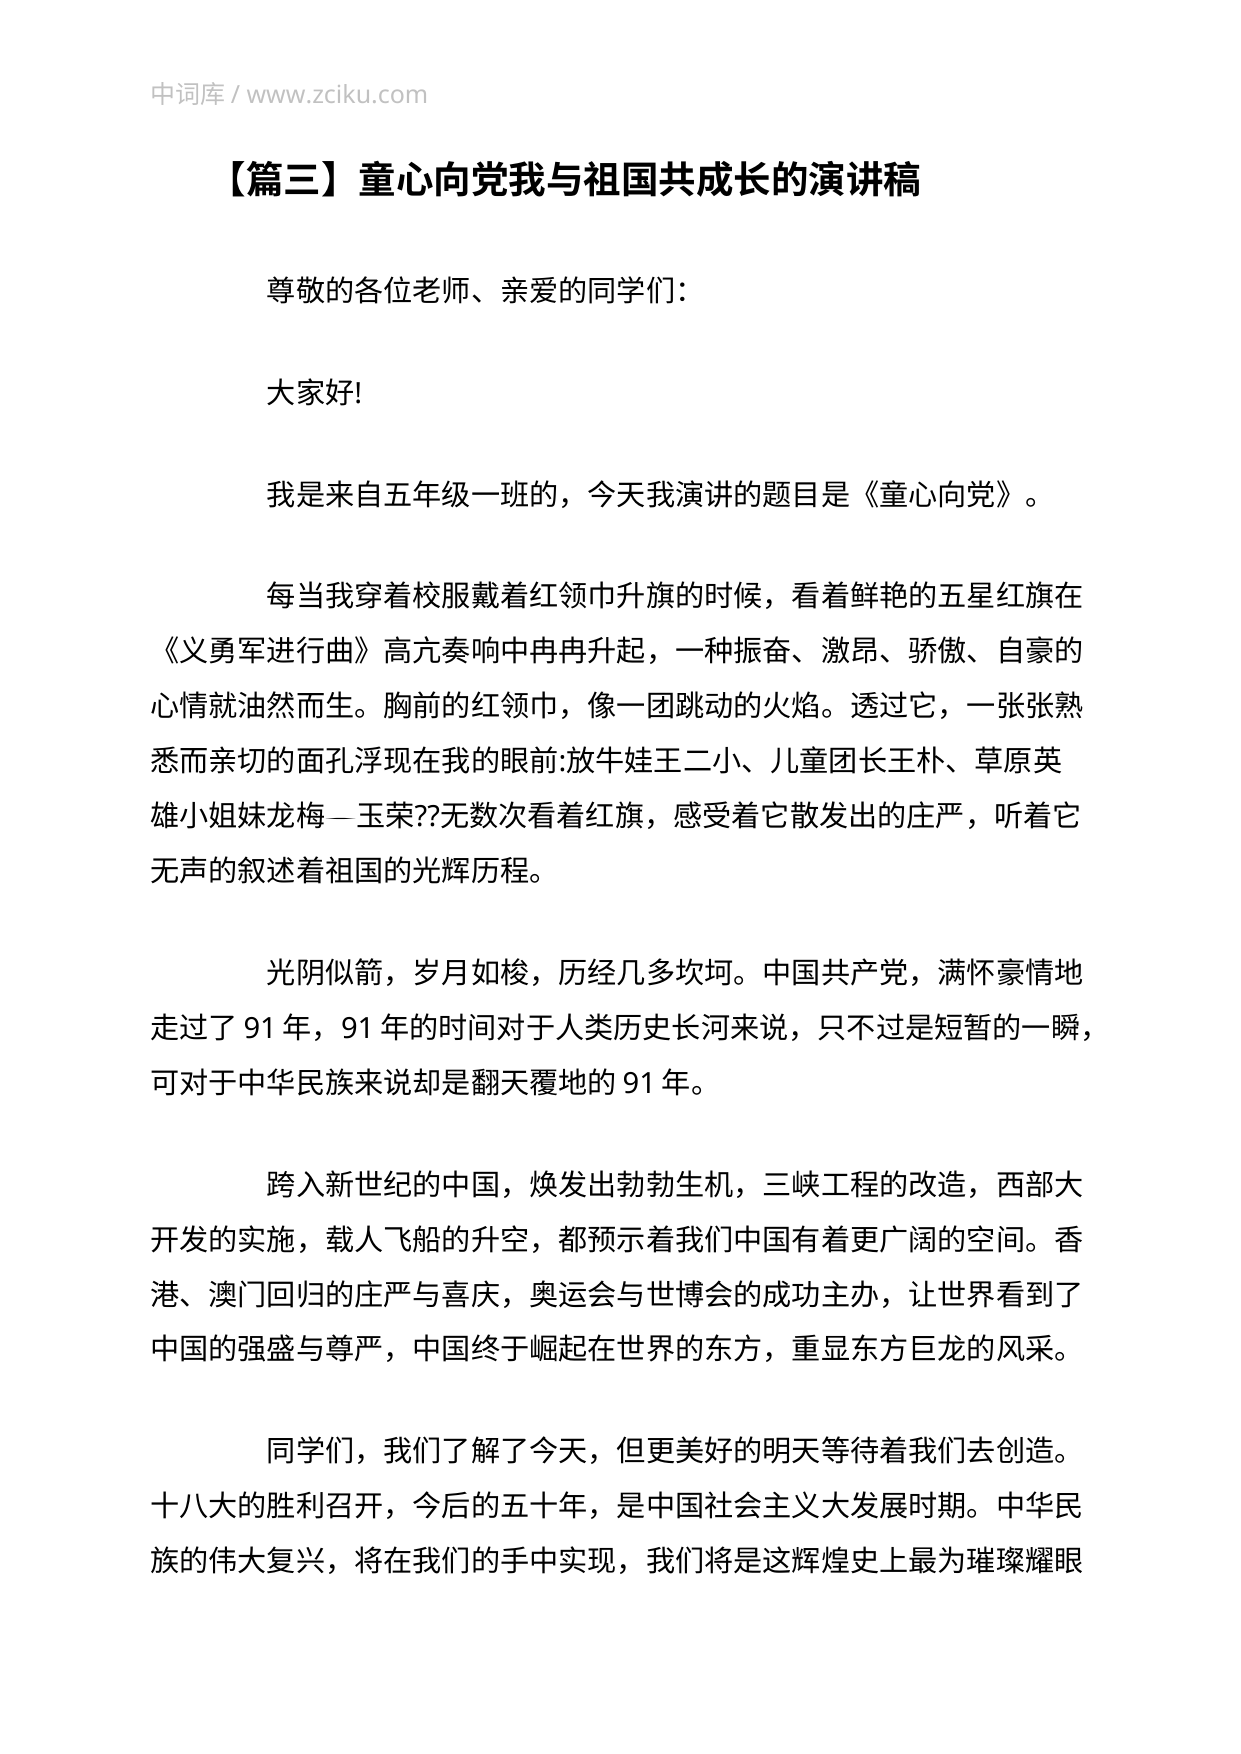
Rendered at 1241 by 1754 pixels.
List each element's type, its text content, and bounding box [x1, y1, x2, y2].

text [150, 1428, 1090, 1580]
text 【篇三】童心向党我与祖国共成长的演讲稿 [150, 150, 1090, 204]
text 尊敬的各位老师、亲爱的同学们： [150, 267, 1090, 310]
text 跨入新世纪的中国，焕发出勃勃生机，三峡工程的改造，西部大开发的实施，载人飞船的升空，都预示着我们中国有着更广阔的空间。香港、澳门回归的庄严与喜庆，奥运会与世博会的成功主办，让世界看到了中国的强盛与尊严，中国终于崛起在世界的东方，重显东方巨龙的风采。 [150, 1161, 1090, 1368]
text 每当我穿着校服戴着红领巾升旗的时候，看着鲜艳的五星红旗在《义勇军进行曲》高亢奏响中冉冉升起，一种振奋、激昂、骄傲、自豪的心情就油然而生。胸前的红领巾，像一团跳动的火焰。透过它，一张张熟悉而亲切的面孔浮现在我的眼前:放牛娃王二小、儿童团长王朴、草原英雄小姐妹龙梅玉荣??无数次看着红旗，感受着它散发出的庄严，听着它无声的叙述着祖国的光辉历程。 [150, 573, 1090, 890]
text 我是来自五年级一班的，今天我演讲的题目是《童心向党》。 [150, 471, 1090, 513]
text 光阴似箭，岁月如梭，历经几多坎坷。中国共产党，满怀豪情地走过了91年，91年的时间对于人类历史长河来说，只不过是短暂的一瞬，可对于中华民族来说却是翻天覆地的91年。 [150, 949, 1090, 1102]
text 大家好! [150, 369, 1090, 412]
